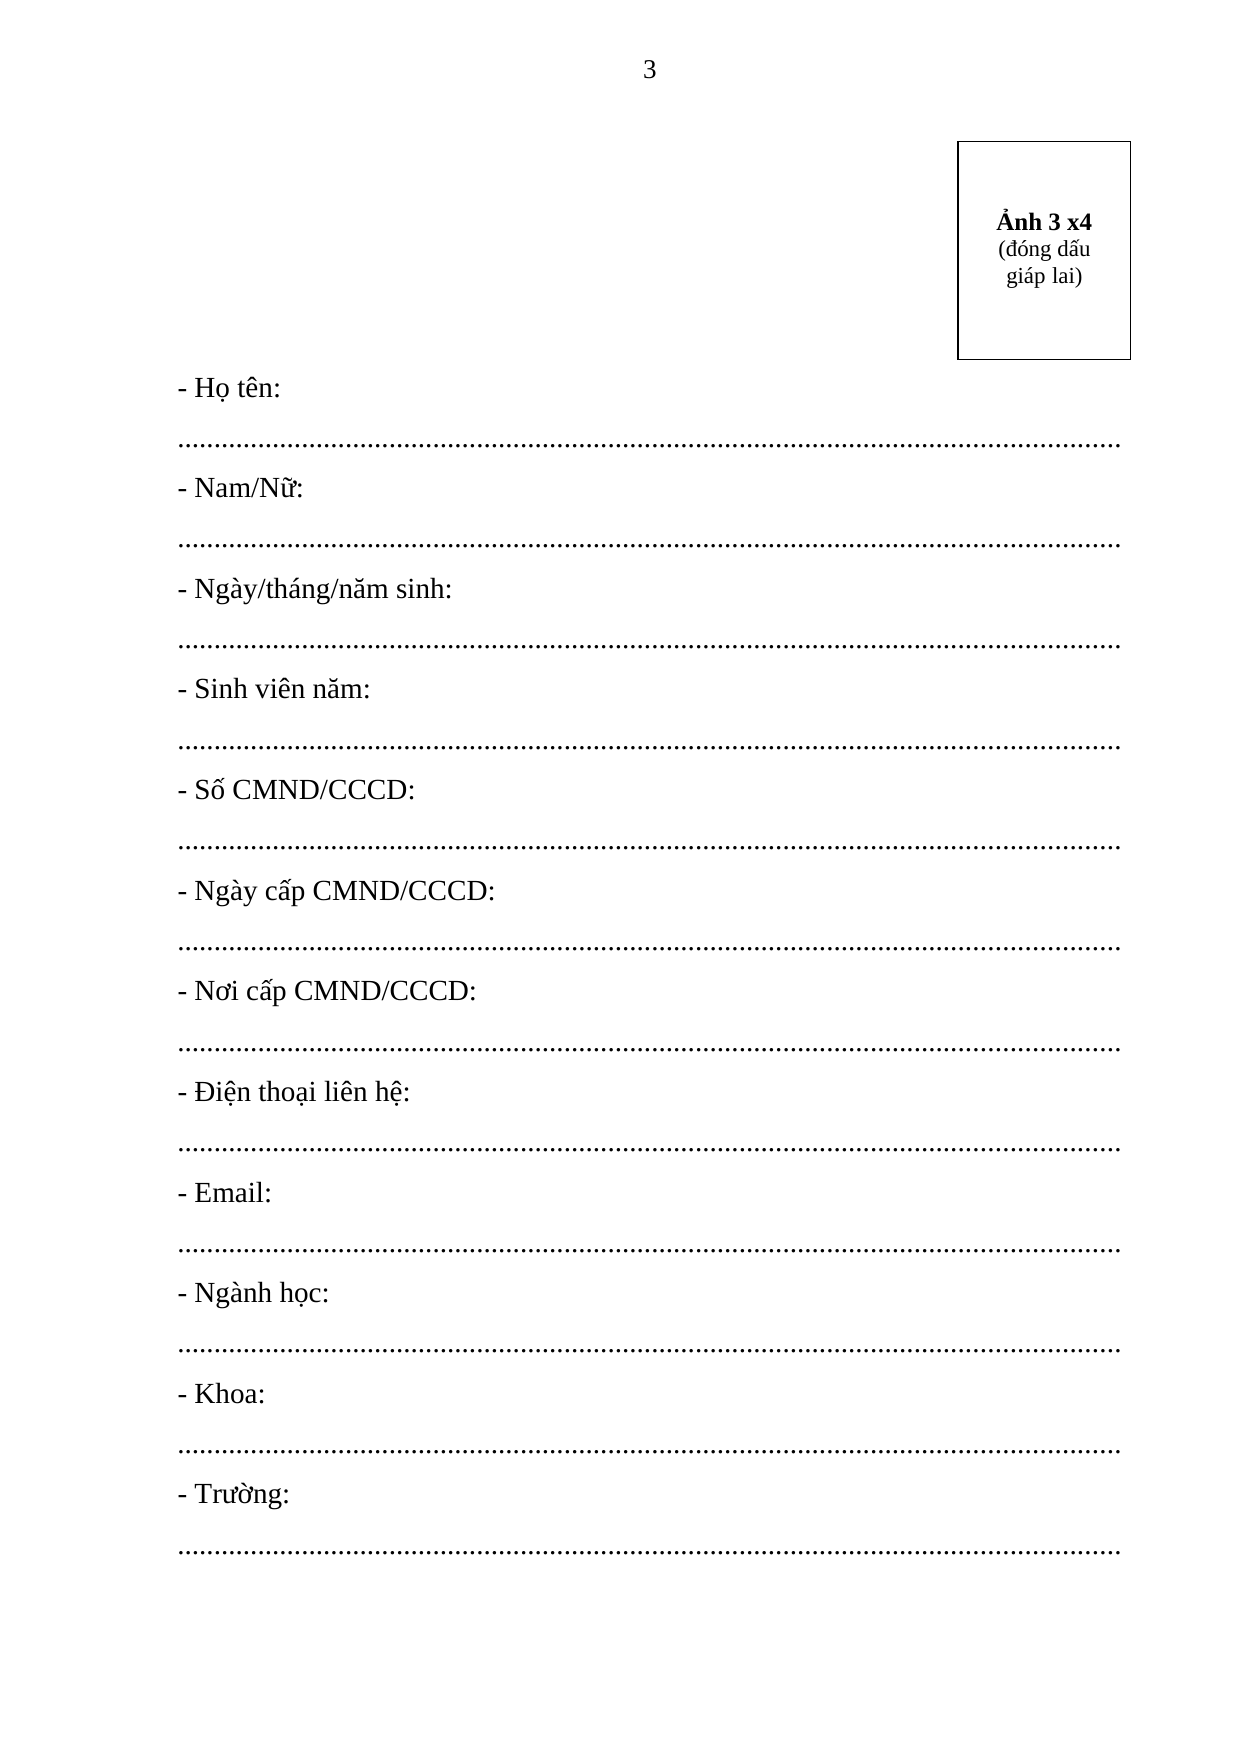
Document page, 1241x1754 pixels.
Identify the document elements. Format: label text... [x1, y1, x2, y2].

text - Trường: [177, 1477, 1122, 1560]
text - Nơi cấp CMND/CCCD: [177, 973, 1122, 1057]
text - Họ tên: [177, 370, 1122, 453]
text - Nam/Nữ: [177, 470, 1122, 554]
text - Ngày/tháng/năm sinh: [177, 571, 1122, 655]
text - Email: [177, 1175, 1122, 1258]
text - Số CMND/CCCD: [177, 772, 1122, 856]
text - Ngành học: [177, 1275, 1122, 1359]
text - Sinh viên năm: [177, 672, 1122, 755]
text - Ngày cấp CMND/CCCD: [177, 873, 1122, 957]
text - Điện thoại liên hệ: [177, 1074, 1122, 1158]
text - Khoa: [177, 1376, 1122, 1460]
